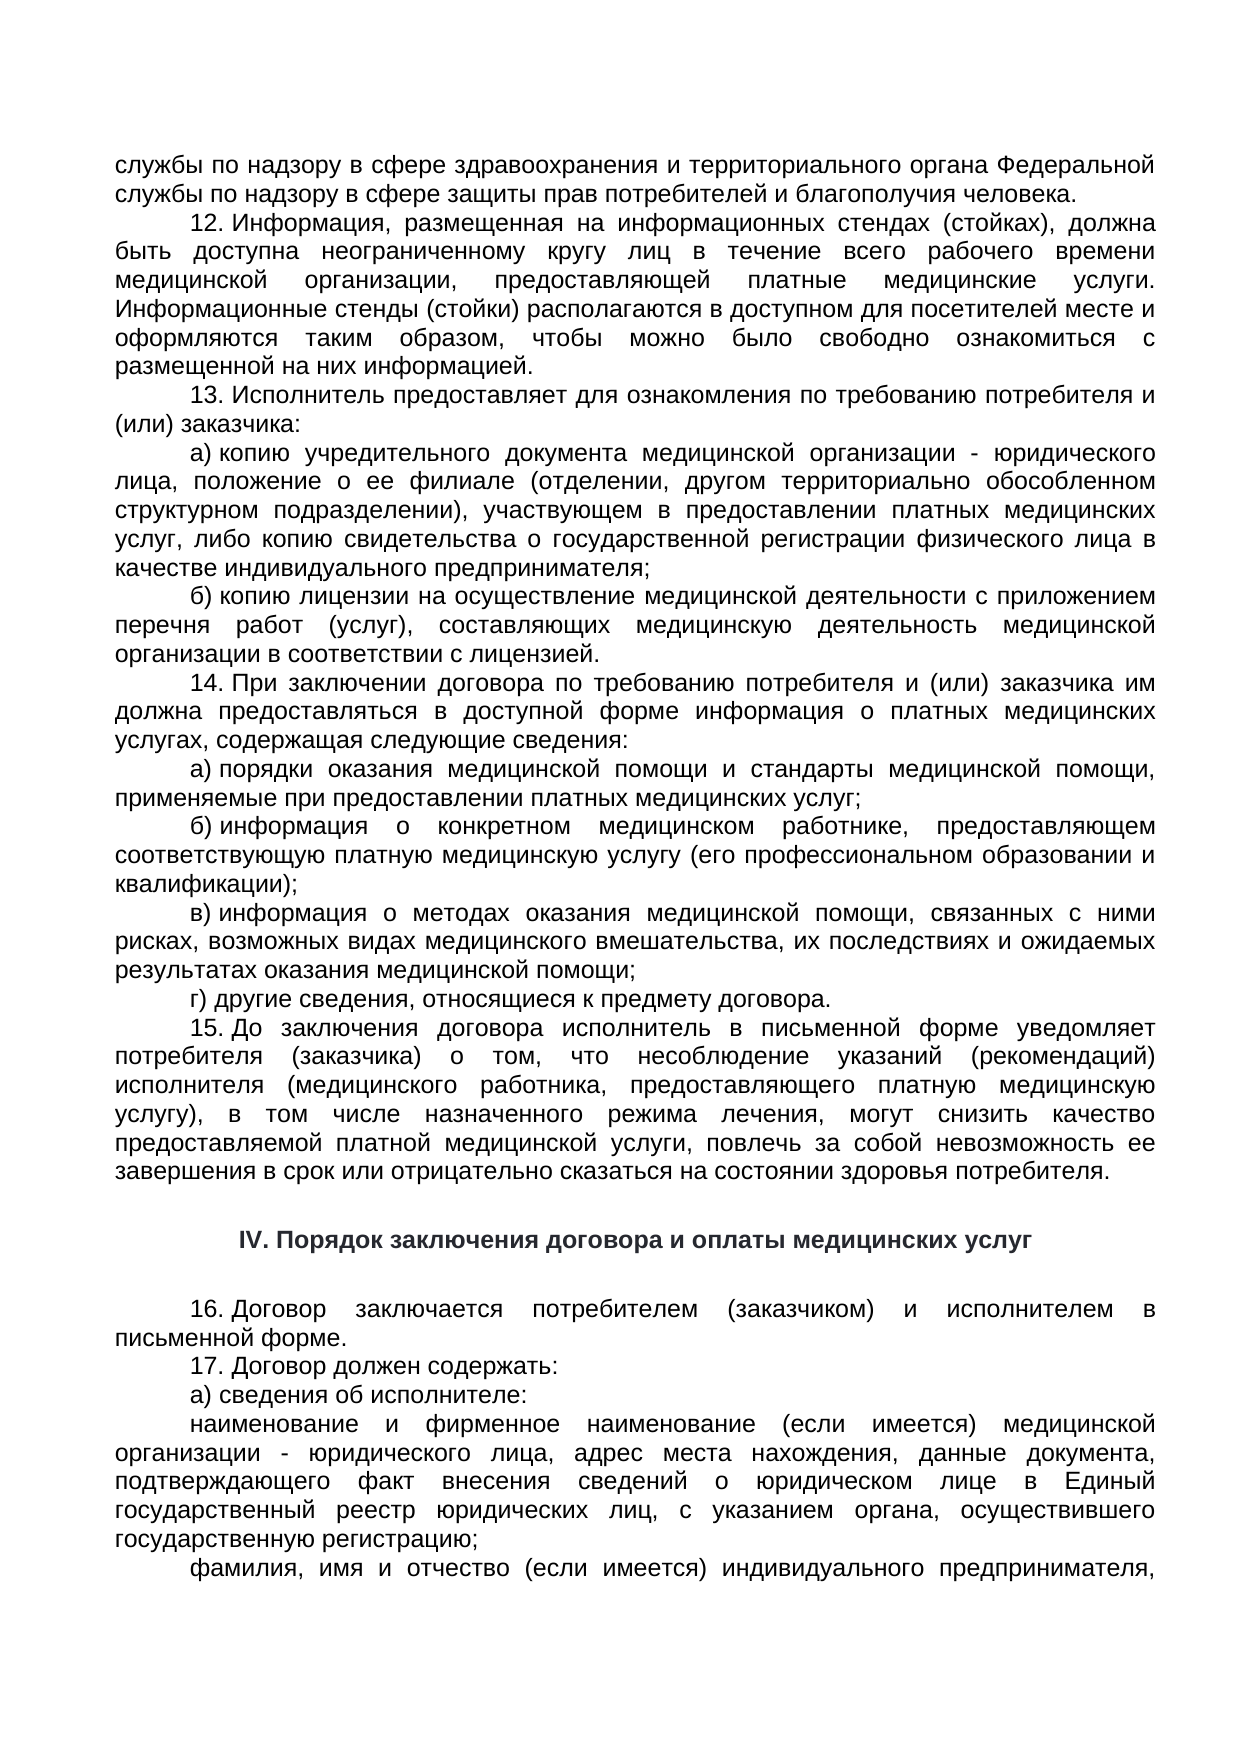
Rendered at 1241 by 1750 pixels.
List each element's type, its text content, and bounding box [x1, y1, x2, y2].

text а) сведения об исполнителе: [114, 1380, 1157, 1409]
text 15. До заключения договора исполнитель в письменной форме уведомляет потребителя (заказчика) о том, что несоблюдение указаний (рекомендаций) исполнителя (медицинского работника, предоставляющего платную медицинскую услугу), в том числе назначенного режима лечения, могут снизить качество предоставляемой платной медицинской услуги, повлечь за собой невозможность ее завершения в срок или отрицательно сказаться на состоянии здоровья потребителя. [114, 1012, 1157, 1185]
text в) информация о методах оказания медицинской помощи, связанных с ними рисках, возможных видах медицинского вмешательства, их последствиях и ожидаемых результатах оказания медицинской помощи; [114, 897, 1157, 984]
text г) другие сведения, относящиеся к предмету договора. [114, 984, 1157, 1012]
text наименование и фирменное наименование (если имеется) медицинской организации - юридического лица, адрес места нахождения, данные документа, подтверждающего факт внесения сведений о юридическом лице в Единый государственный реестр юридических лиц, с указанием органа, осуществившего государственную регистрацию; [114, 1409, 1157, 1552]
text 14. При заключении договора по требованию потребителя и (или) заказчика им должна предоставляться в доступной форме информация о платных медицинских услугах, содержащая следующие сведения: [114, 667, 1157, 754]
subtitle IV. Порядок заключения договора и оплаты медицинских услуг [114, 1225, 1157, 1254]
text б) копию лицензии на осуществление медицинской деятельности с приложением перечня работ (услуг), составляющих медицинскую деятельность медицинской организации в соответствии с лицензией. [114, 581, 1157, 667]
text 16. Договор заключается потребителем (заказчиком) и исполнителем в письменной форме. [114, 1294, 1157, 1351]
text 17. Договор должен содержать: [114, 1351, 1157, 1380]
text 12. Информация, размещенная на информационных стендах (стойках), должна быть доступна неограниченному кругу лиц в течение всего рабочего времени медицинской организации, предоставляющей платные медицинские услуги. Информационные стенды (стойки) располагаются в доступном для посетителей месте и оформляются таким образом, чтобы можно было свободно ознакомиться с размещенной на них информацией. [114, 207, 1157, 380]
text б) информация о конкретном медицинском работнике, предоставляющем соответствующую платную медицинскую услугу (его профессиональном образовании и квалификации); [114, 811, 1157, 897]
text а) порядки оказания медицинской помощи и стандарты медицинской помощи, применяемые при предоставлении платных медицинских услуг; [114, 754, 1157, 811]
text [114, 1552, 1157, 1581]
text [114, 150, 1157, 207]
text 13. Исполнитель предоставляет для ознакомления по требованию потребителя и (или) заказчика: [114, 380, 1157, 437]
text а) копию учредительного документа медицинской организации - юридического лица, положение о ее филиале (отделении, другом территориально обособленном структурном подразделении), участвующем в предоставлении платных медицинских услуг, либо копию свидетельства о государственной регистрации физического лица в качестве индивидуального предпринимателя; [114, 437, 1157, 581]
